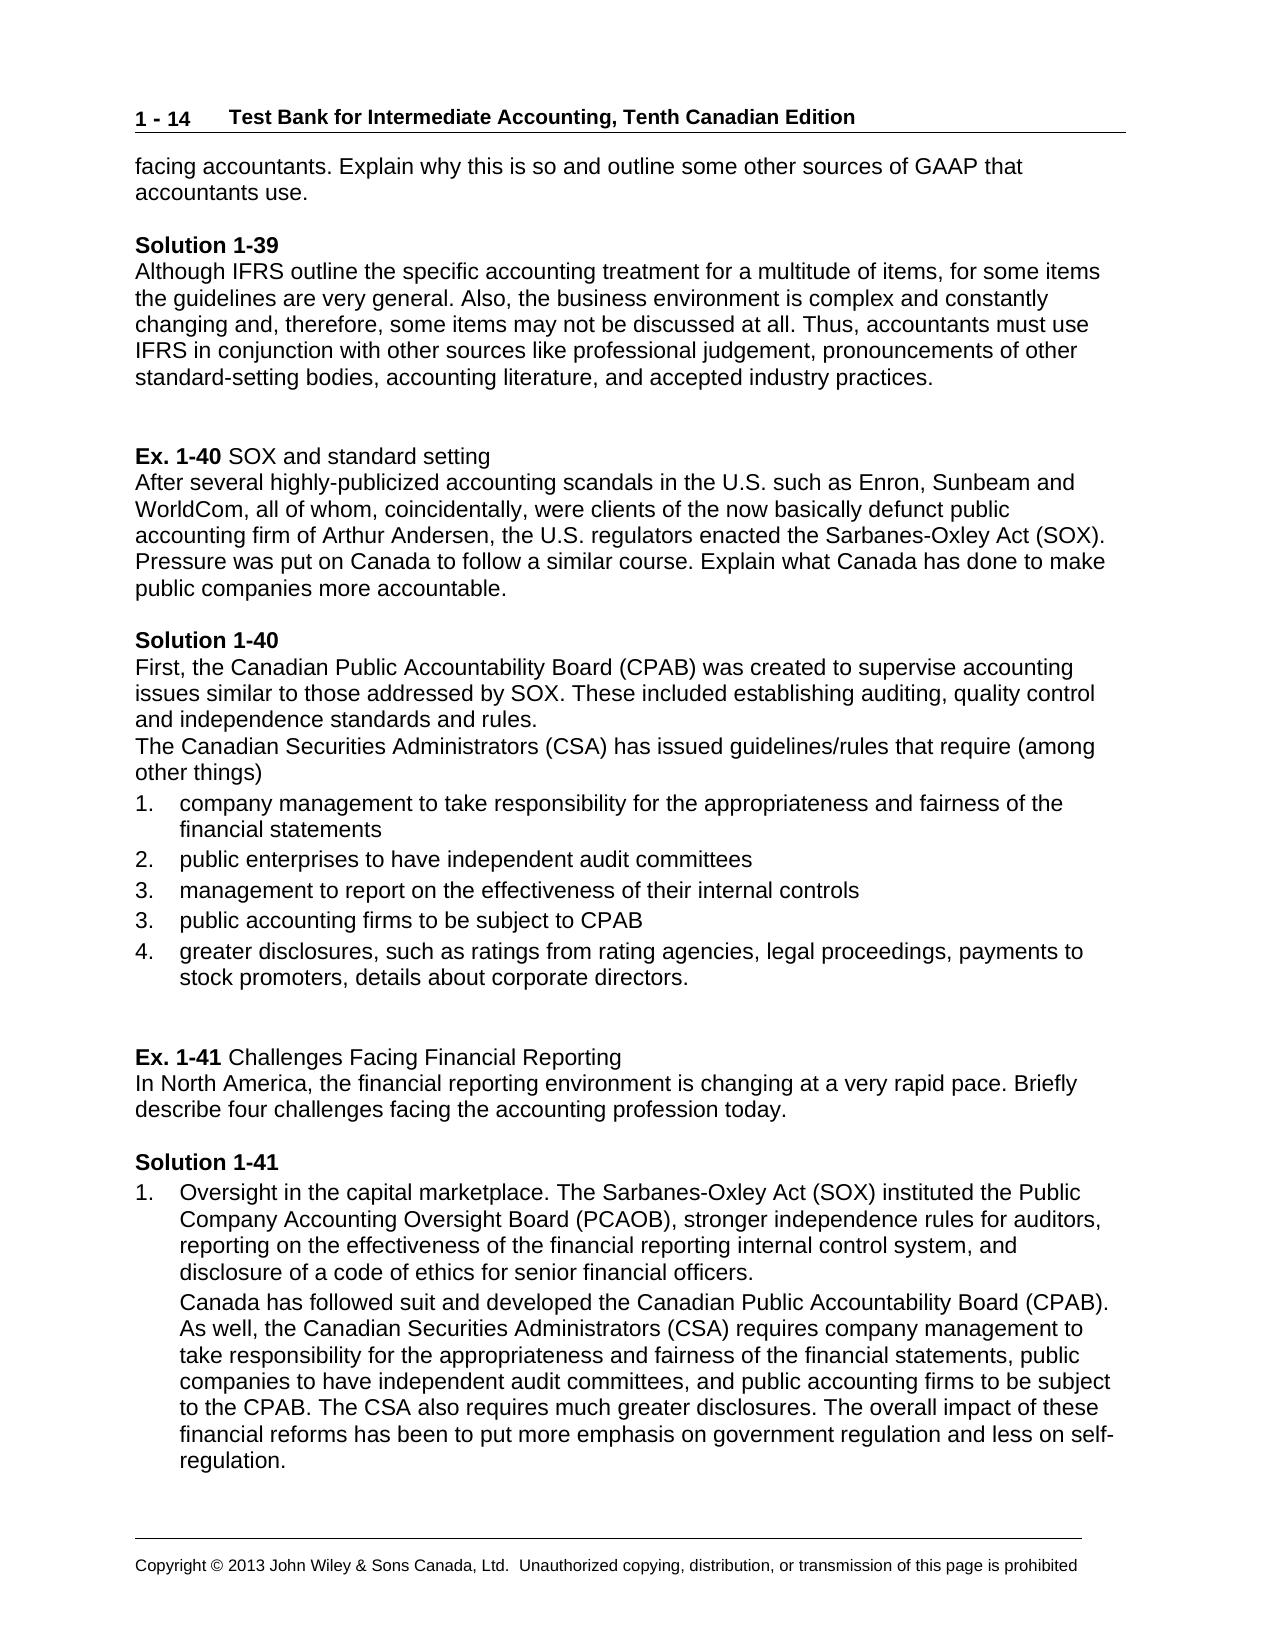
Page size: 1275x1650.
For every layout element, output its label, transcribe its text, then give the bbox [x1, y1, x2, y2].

text 4. greater disclosures, such as ratings from rating agencies, legal proceedings, payments to stock promoters, details about corporate directors. [135, 938, 1125, 991]
subtitle Solution 1-40 [135, 627, 1125, 654]
text 1. company management to take responsibility for the appropriateness and fairness of the financial statements [135, 789, 1125, 842]
text 1. Oversight in the capital marketplace. The Sarbanes-Oxley Act (SOX) instituted the Public Company Accounting Oversight Board (PCAOB), stronger independence rules for auditors, reporting on the effectiveness of the financial reporting internal control system, and disclosure of a code of ethics for senior financial officers. [135, 1179, 1125, 1285]
text Ex. 1-40 SOX and standard setting [135, 443, 1125, 469]
text First, the Canadian Public Accountability Board (CPAB) was created to supervise accounting issues similar to those addressed by SOX. These included establishing auditing, quality control and independence standards and rules. [135, 654, 1125, 733]
text In North America, the financial reporting environment is changing at a very rapid pace. Briefly describe four challenges facing the accounting profession today. [135, 1070, 1125, 1122]
text has followed suit and developed the Canadian Public Accountability Board (CPAB). As well, the Canadian Securities Administrators (CSA) requires company management to take responsibility for the appropriateness and fairness of the financial statements, public companies to have independent audit committees, and public accounting firms to be subject to the CPAB. The CSA also requires much greater disclosures. The overall impact of these financial reforms has been to put more emphasis on government regulation and less on self-regulation. [135, 1289, 1125, 1473]
text Although IFRS outline the specific accounting treatment for a multitude of items, for some items the guidelines are very general. Also, the business environment is complex and constantly changing and, therefore, some items may not be discussed at all. Thus, accountants must use IFRS in conjunction with other sources like professional judgement, pronouncements of other standard-setting bodies, accounting literature, and accepted industry practices. [135, 258, 1125, 390]
subtitle Solution 1-39 [135, 232, 1125, 258]
text After several highly-publicized accounting scandals in the U.S. such as Enron, Sunbeam and WorldCom, all of whom, coincidentally, were clients of the now basically defunct public accounting firm of Arthur Andersen, the U.S. regulators enacted the Sarbanes-Oxley Act (SOX). Pressure was put on Canada to follow a similar course. Explain what Canada has done to make public companies more accountable. [135, 469, 1125, 601]
text 2. public enterprises to have independent audit committees [135, 846, 1125, 873]
subtitle Solution 1-41 [135, 1149, 1125, 1175]
text 3. public accounting firms to be subject to CPAB [135, 907, 1125, 934]
text 3. management to report on the effectiveness of their internal controls [135, 877, 1125, 903]
text Ex. 1-41 Challenges Facing Financial Reporting [135, 1043, 1125, 1070]
text The Canadian Securities Administrators (CSA) has issued guidelines/rules that require (among other things) [135, 733, 1125, 785]
